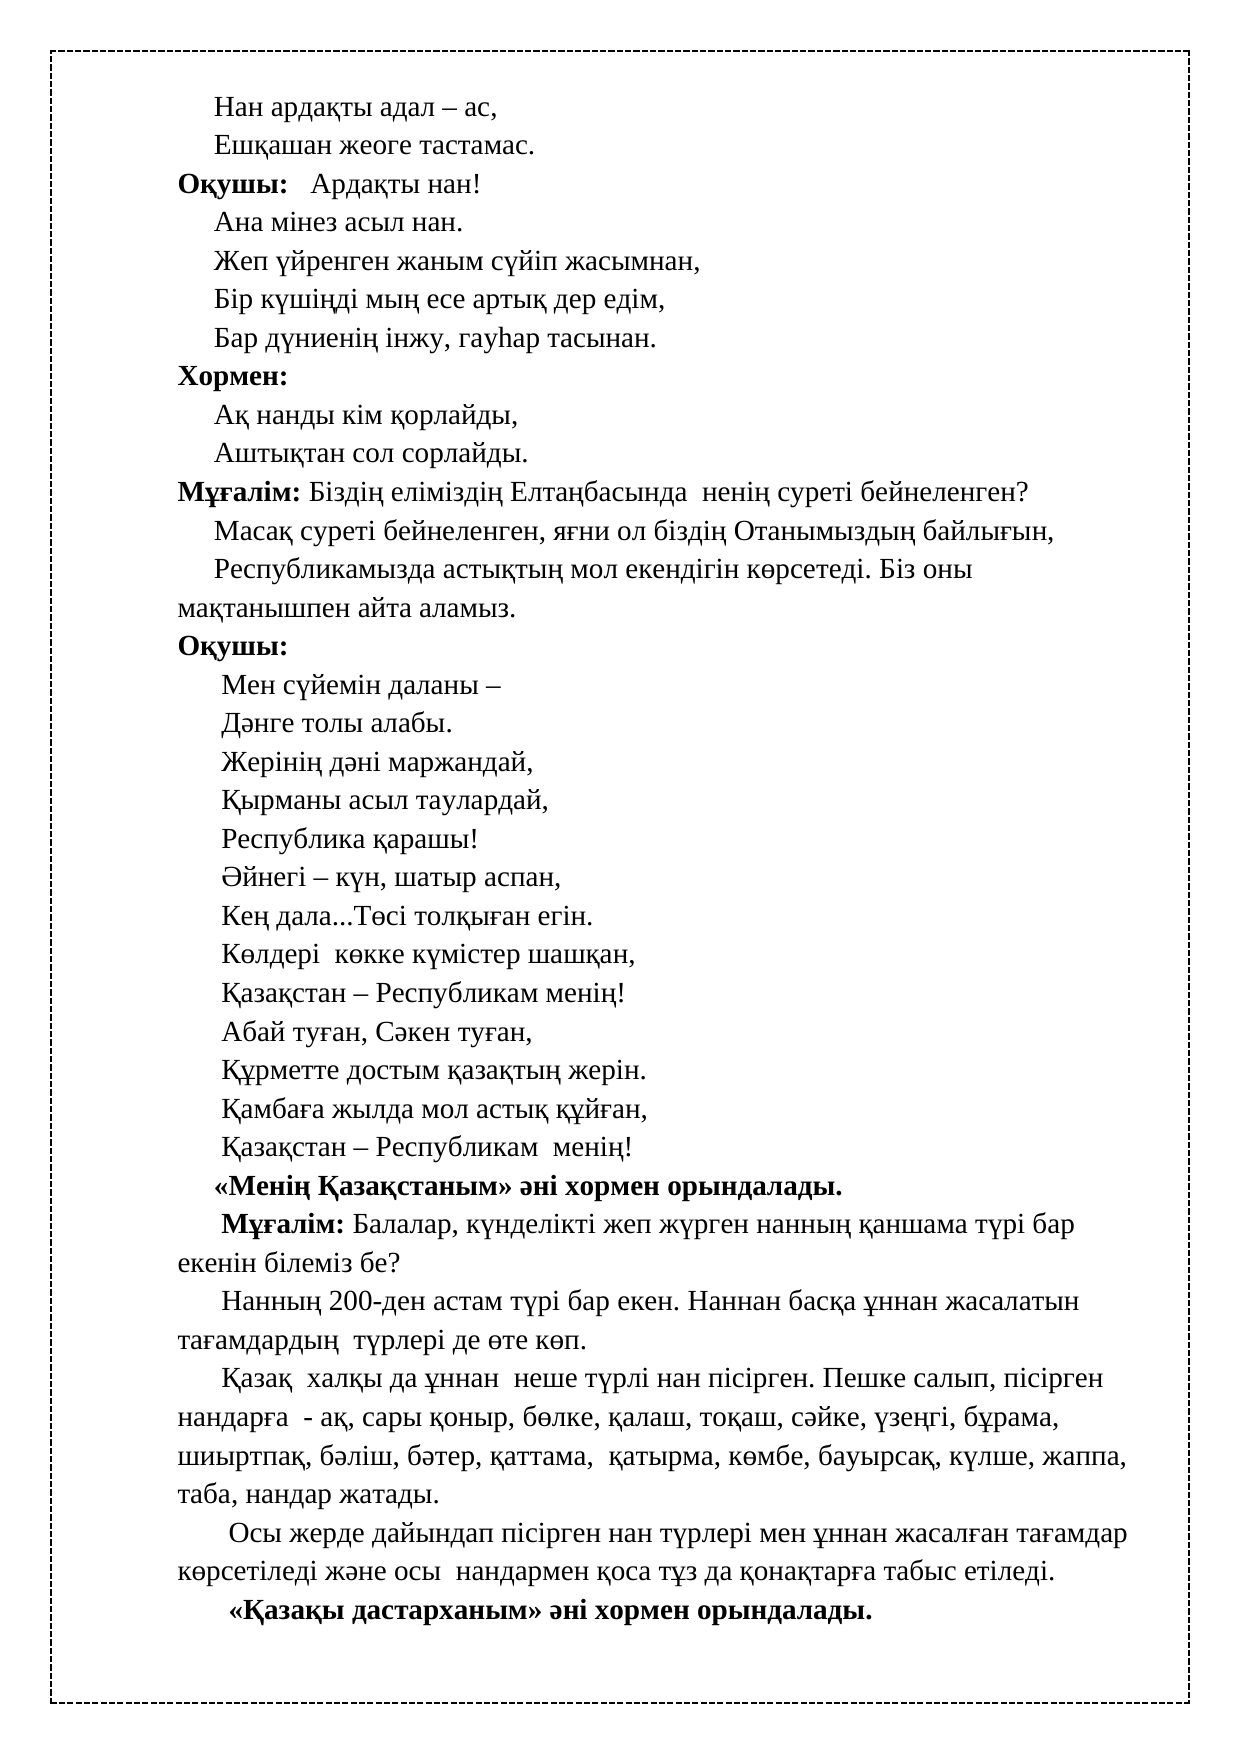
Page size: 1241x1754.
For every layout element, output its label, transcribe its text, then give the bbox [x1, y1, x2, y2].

text Оқушы: [177, 628, 1152, 662]
text Қырманы асыл таулардай, [177, 782, 1152, 816]
text «Менің Қазақстаным» әні хормен орындалады. [177, 1168, 1152, 1201]
text Ана мінез асыл нан. [177, 204, 1152, 238]
text Оқушы: Ардақты нан! [177, 166, 1152, 199]
text Әйнегі – күн, шатыр аспан, [177, 859, 1152, 893]
text Қазақ халқы да ұннан неше түрлі нан пісірген. Пешке салып, пісірген нандарға - ақ, сары қоныр, бөлке, қалаш, тоқаш, сәйке, үзеңгі, бұрама, шиыртпақ, бәліш, бәтер, қаттама, қатырма, көмбе, бауырсақ, күлше, жаппа, таба, нандар жатады. [177, 1361, 1152, 1510]
text Қамбаға жылда мол астық құйған, [177, 1091, 1152, 1124]
text Жеп үйренген жаным сүйіп жасымнан, [177, 243, 1152, 276]
text Бар дүниенің інжу, гауһар тасынан. [177, 320, 1152, 353]
text Хормен: [177, 358, 1152, 392]
text «Қазақы дастарханым» әні хормен орындалады. [177, 1592, 1152, 1625]
text Мен сүйемін даланы – [177, 667, 1152, 700]
text Абай туған, Сәкен туған, [177, 1014, 1152, 1047]
text Кең дала...Төсі толқыған егін. [177, 898, 1152, 932]
text Ешқашан жеоге тастамас. [177, 127, 1152, 161]
text Нан ардақты адал – ас, [177, 89, 1152, 122]
text Нанның 200-ден астам түрі бар екен. Наннан басқа ұннан жасалатын тағамдардың түрлері де өте көп. [177, 1283, 1152, 1356]
text Қазақстан – Республикам менің! [177, 1129, 1152, 1163]
text Мұғалім: Балалар, күнделікті жеп жүрген нанның қаншама түрі бар екенін білеміз бе? [177, 1206, 1152, 1278]
text Республикамызда астықтың мол екендігін көрсетеді. Біз оны мақтанышпен айта аламыз. [177, 551, 1152, 623]
text Осы жерде дайындап пісірген нан түрлері мен ұннан жасалған тағамдар көрсетіледі және осы нандармен қоса тұз да қонақтарға табыс етіледі. [177, 1515, 1152, 1587]
text Масақ суреті бейнеленген, яғни ол біздің Отанымыздың байлығын, [177, 513, 1152, 546]
text Көлдері көкке күмістер шашқан, [177, 937, 1152, 970]
text Бір күшіңді мың есе артық дер едім, [177, 281, 1152, 315]
text Жерінің дәні маржандай, [177, 744, 1152, 777]
text Қазақстан – Республикам менің! [177, 975, 1152, 1009]
text Аштықтан сол сорлайды. [177, 436, 1152, 469]
text Құрметте достым қазақтың жерін. [177, 1052, 1152, 1086]
text Ақ нанды кім қорлайды, [177, 397, 1152, 431]
text Мұғалім: Біздің еліміздің Елтаңбасында ненің суреті бейнеленген? [177, 474, 1152, 508]
text Республика қарашы! [177, 821, 1152, 854]
text Дәнге толы алабы. [177, 705, 1152, 739]
